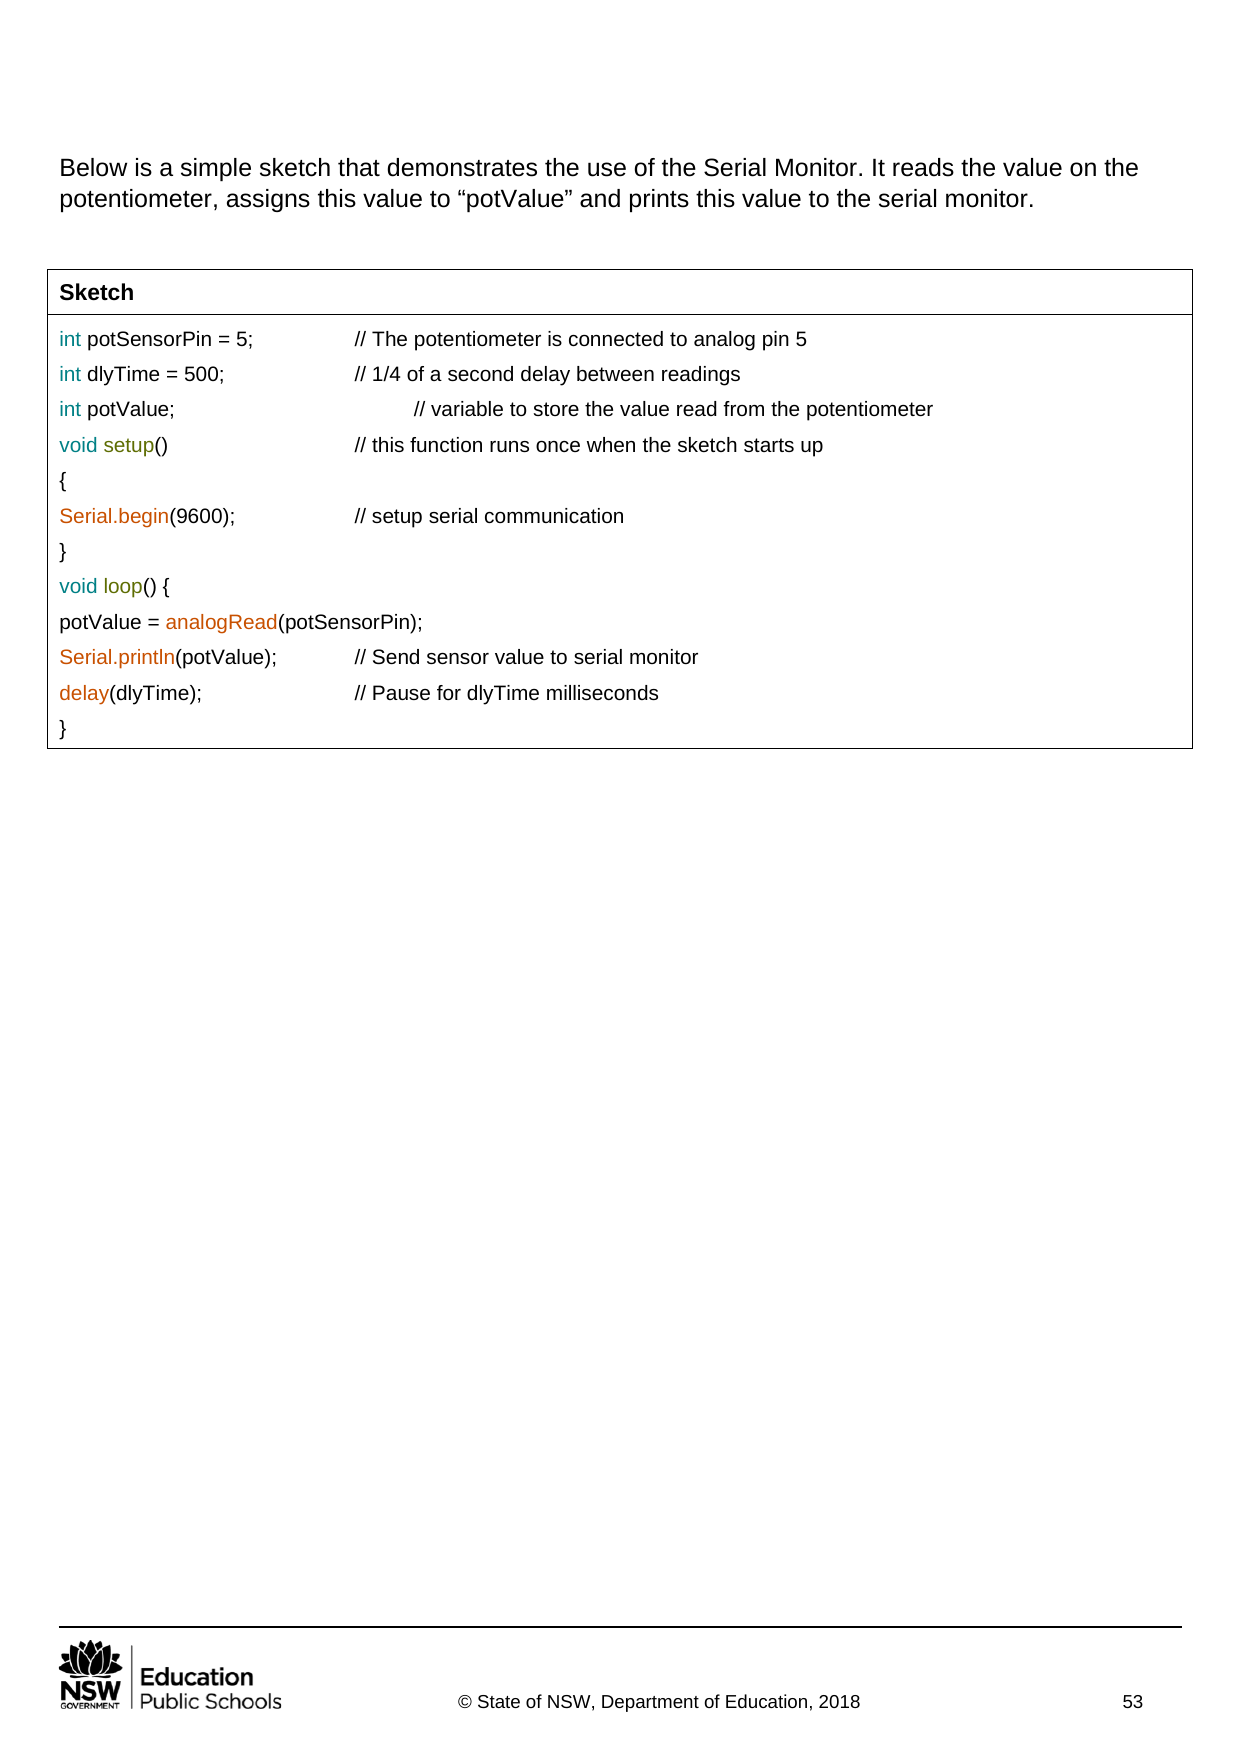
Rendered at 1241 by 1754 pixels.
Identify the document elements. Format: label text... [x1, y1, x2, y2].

text Below is a simple sketch that demonstrates the use of the Serial Monitor. It reads the value on the potentiometer, assigns this value to “potValue” and prints this value to the serial monitor. [59, 150, 1181, 213]
table_cell int potSensorPin = 5; // The potentiometer is connected to analog pin 5 int dlyTime = 500; // 1/4 of a second delay between readings int potValue; // variable to store the value read from the potentiometer void setup() // this function runs once when the sketch starts up { Serial.begin(9600); // setup serial communication } void loop() { potValue = analogRead(potSensorPin); Serial.println(potValue); // Send sensor value to serial monitor delay(dlyTime); // Pause for dlyTime milliseconds } [48, 315, 1192, 748]
table_header Sketch [48, 270, 1192, 314]
picture [58, 1640, 282, 1709]
